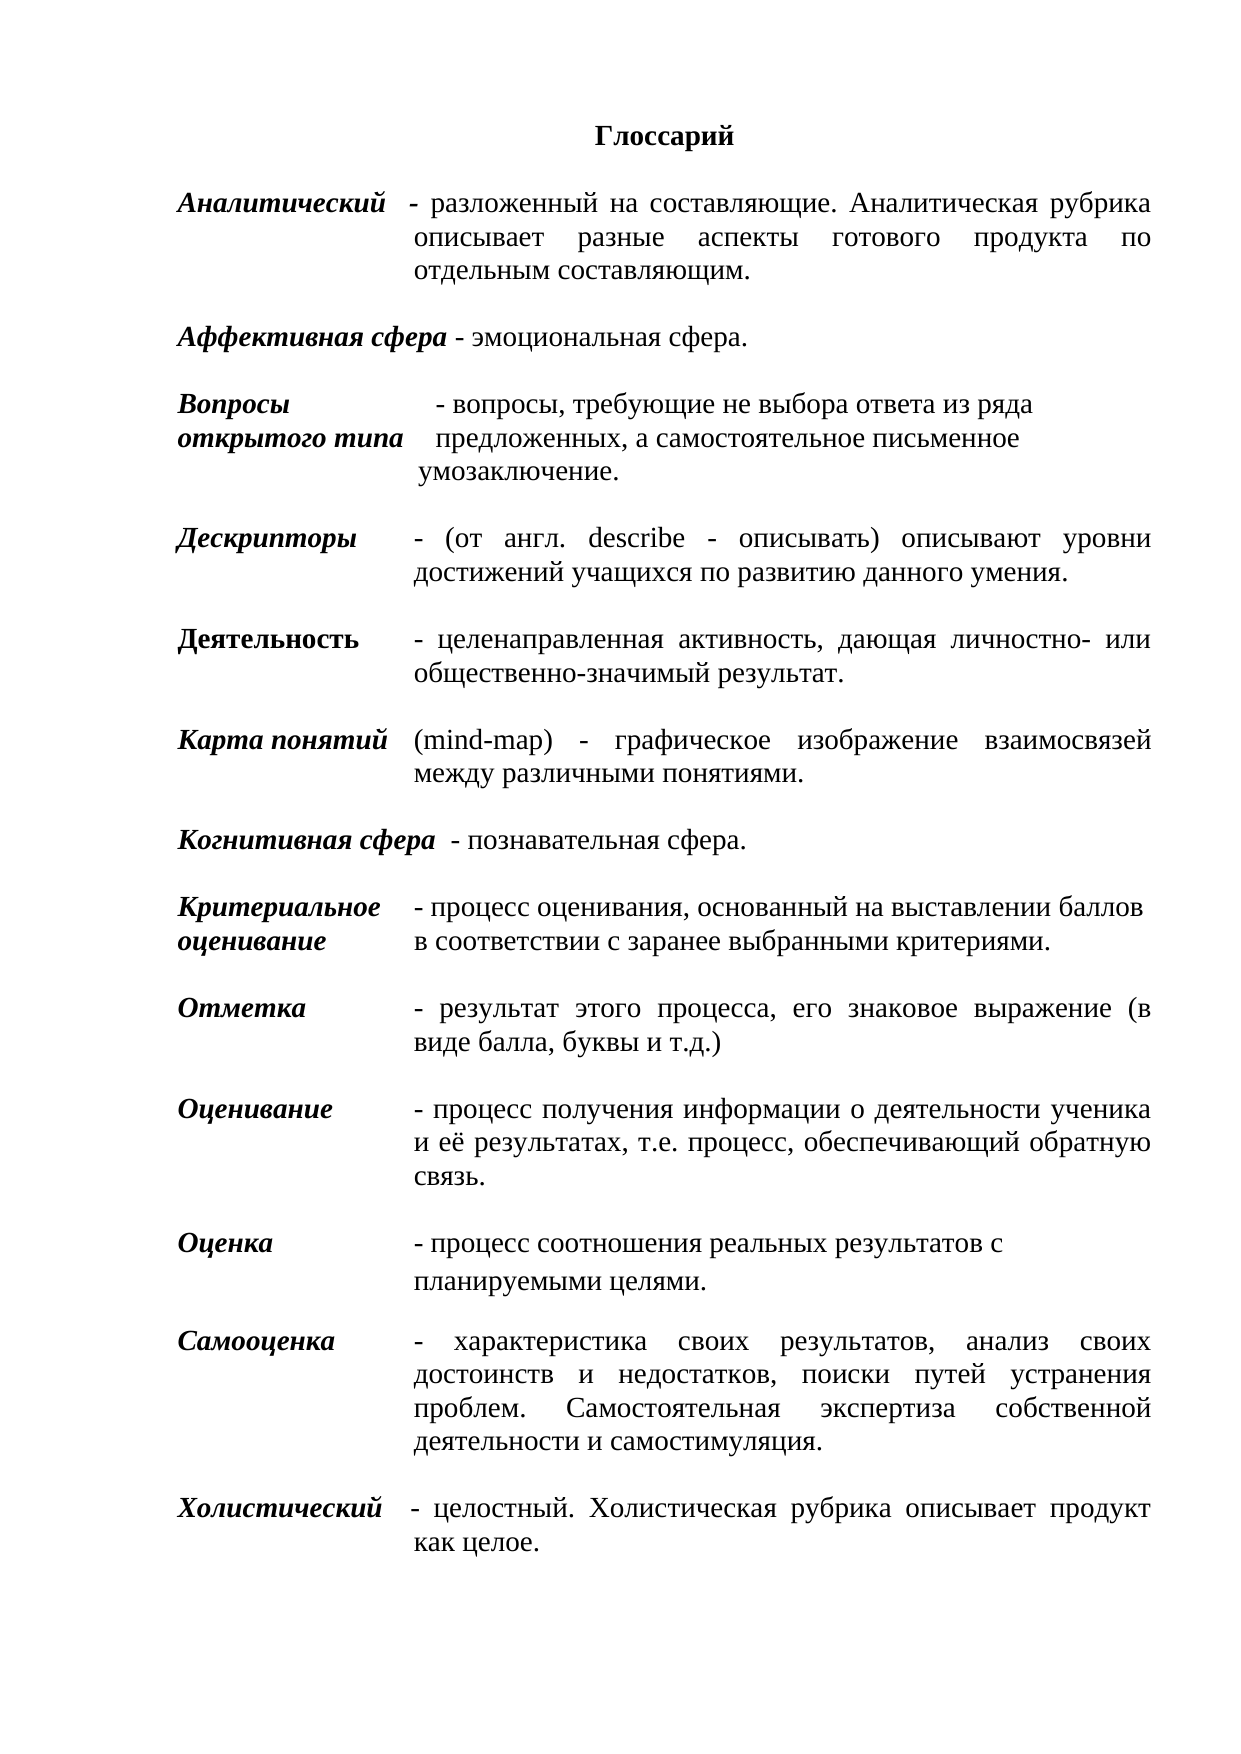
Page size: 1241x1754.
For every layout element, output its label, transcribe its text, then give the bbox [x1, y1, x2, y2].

text Самооценка - характеристика своих результатов, анализ своих достоинств и недостатков, поиски путей устранения проблем. Самостоятельная экспертиза собственной деятельности и самостимуляция. [177, 1323, 1152, 1457]
text Когнитивная сфера - познавательная сфера. [177, 822, 1152, 856]
text умозаключение. [177, 453, 1152, 487]
text Оценивание - процесс получения информации о деятельности ученика и её результатах, т.е. процесс, обеспечивающий обратную связь. [177, 1091, 1152, 1191]
text Дескрипторы - (от англ. describe - описывать) описывают уровни достижений учащихся по развитию данного умения. [177, 521, 1152, 588]
title Глоссарий [177, 118, 1152, 152]
text Аналитический - разложенный на составляющие. Аналитическая рубрика описывает разные аспекты готового продукта по отдельным составляющим. [177, 185, 1152, 286]
text открытого типа предложенных, а самостоятельное письменное [177, 420, 1152, 453]
text Деятельность - целенаправленная активность, дающая личностно- или общественно-значимый результат. [177, 621, 1152, 688]
text Карта понятий (mind-map) - графическое изображение взаимосвязей между различными понятиями. [177, 722, 1152, 789]
text оценивание в соответствии с заранее выбранными критериями. [177, 923, 1152, 957]
text Отметка - результат этого процесса, его знаковое выражение (в виде балла, буквы и т.д.) [177, 990, 1152, 1057]
text Холистический - целостный. Холистическая рубрика описывает продукт как целое. [177, 1491, 1152, 1558]
text Аффективная сфера - эмоциональная сфера. [177, 319, 1152, 353]
text Вопросы - вопросы, требующие не выбора ответа из ряда [177, 386, 1152, 420]
text Оценка - процесс соотношения реальных результатов с планируемыми целями. [177, 1225, 1152, 1297]
text Критериальное - процесс оценивания, основанный на выставлении баллов [177, 889, 1152, 923]
